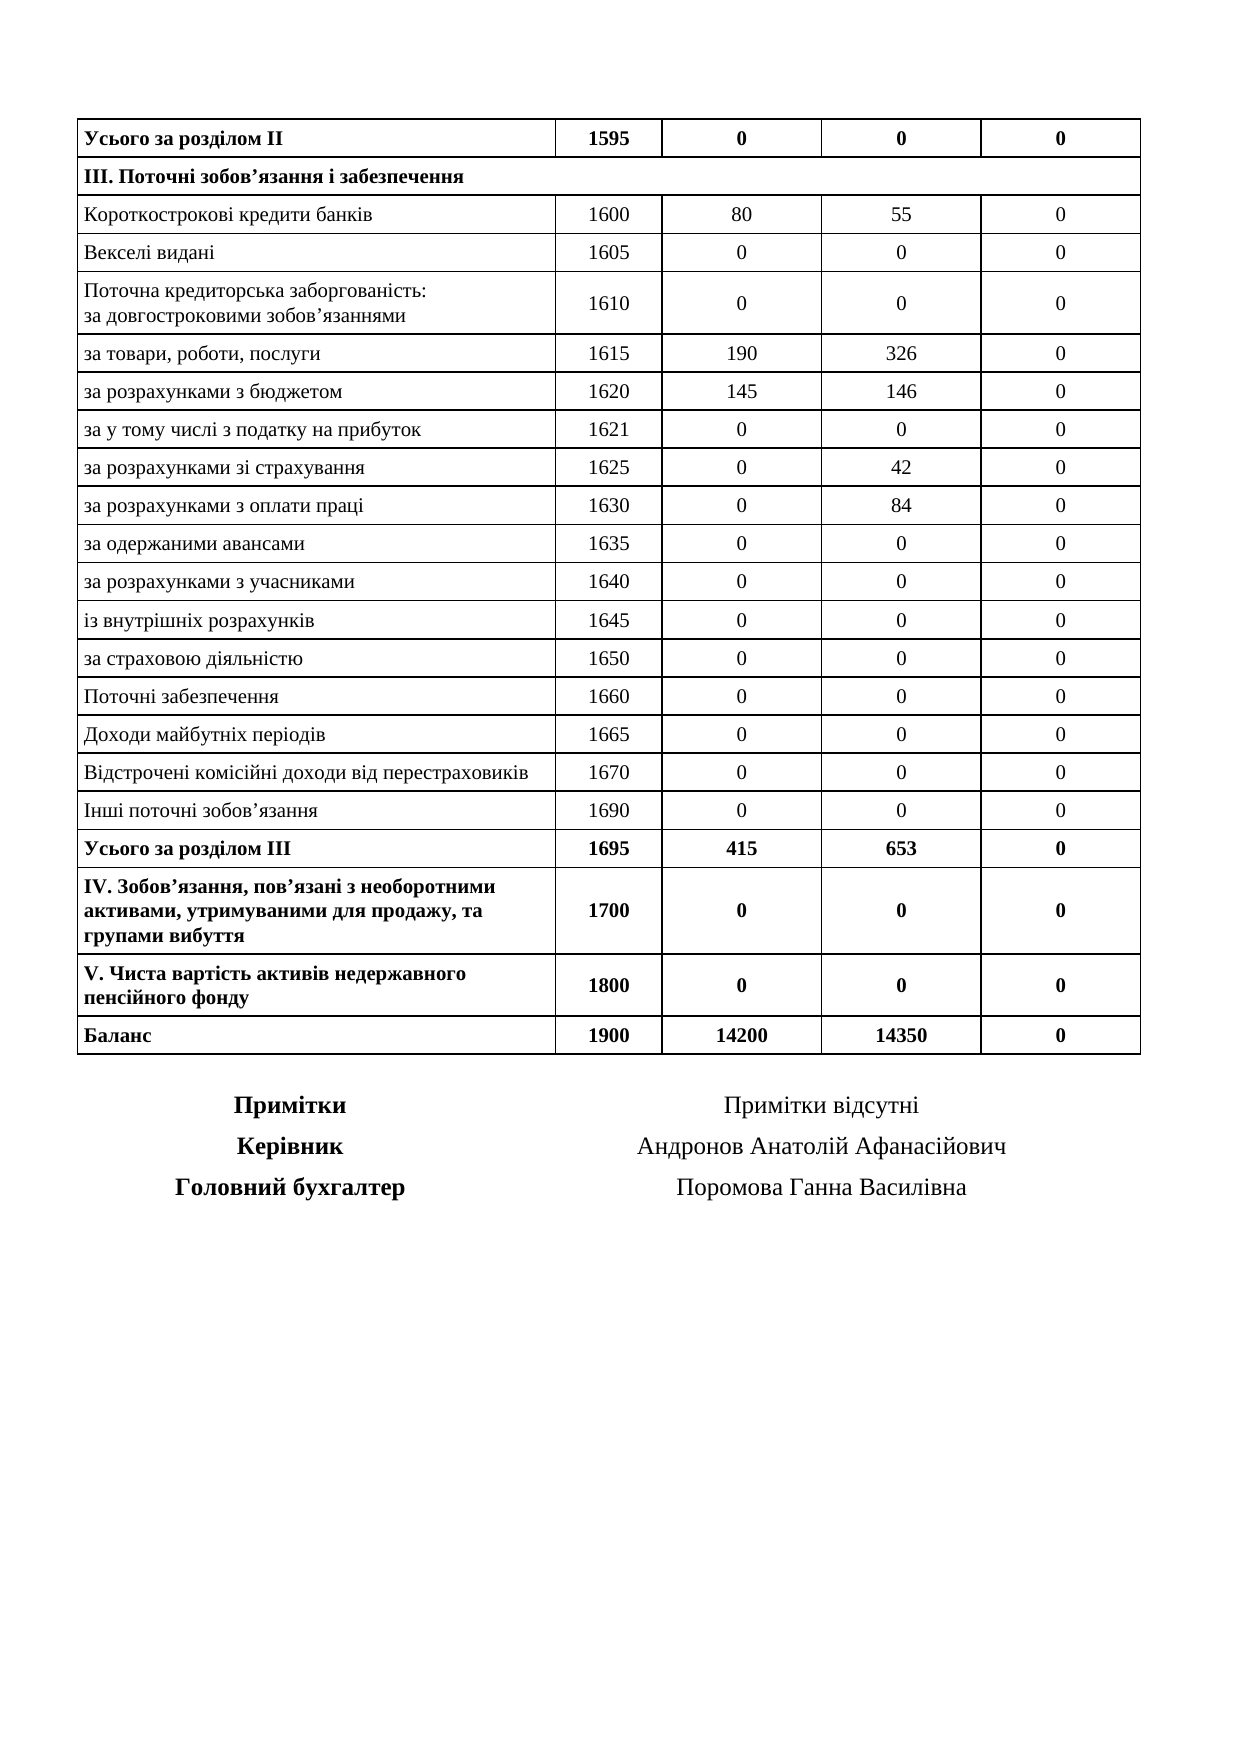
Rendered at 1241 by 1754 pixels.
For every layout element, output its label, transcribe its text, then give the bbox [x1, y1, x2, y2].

table_cell за у тому числі з податку на прибуток [78, 411, 555, 447]
table_cell 1700 [556, 868, 661, 953]
table_cell 14350 [822, 1017, 980, 1053]
table_cell за розрахунками з оплати праці [78, 487, 555, 523]
table_cell 14200 [663, 1017, 821, 1053]
table_cell 0 [822, 525, 980, 562]
table_cell 0 [982, 449, 1140, 485]
table_cell V. Чиста вартість активів недержавного пенсійного фонду [78, 955, 555, 1015]
table_cell 0 [663, 792, 821, 828]
table_cell 1690 [556, 792, 661, 828]
table_cell 0 [663, 234, 821, 271]
table_cell 0 [822, 955, 980, 1015]
table_cell 0 [822, 272, 980, 333]
table_cell 0 [982, 234, 1140, 271]
table_cell 1621 [556, 411, 661, 447]
table_cell 0 [982, 120, 1140, 156]
table_cell 0 [663, 120, 821, 156]
table_cell 0 [822, 754, 980, 790]
table_cell 0 [663, 525, 821, 562]
table_cell 0 [982, 792, 1140, 828]
table_cell 0 [663, 640, 821, 676]
table_cell Андронов Анатолiй Афанасiйович [503, 1125, 1140, 1166]
table_cell 1615 [556, 335, 661, 371]
table_cell 0 [982, 678, 1140, 714]
table_cell 80 [663, 196, 821, 232]
table_cell 0 [982, 640, 1140, 676]
table_cell 1620 [556, 373, 661, 409]
table_cell 0 [663, 449, 821, 485]
table_cell Доходи майбутніх періодів [78, 716, 555, 752]
table_cell 1650 [556, 640, 661, 676]
table_cell 0 [663, 487, 821, 523]
table_cell 0 [663, 868, 821, 953]
table_cell 1670 [556, 754, 661, 790]
table_cell 0 [982, 411, 1140, 447]
table_cell 84 [822, 487, 980, 523]
table_cell 0 [982, 754, 1140, 790]
table_cell Головний бухгалтер [78, 1166, 502, 1207]
table_cell 1595 [556, 120, 661, 156]
table_cell Відстрочені комісійні доходи від перестраховиків [78, 754, 555, 790]
table_cell за одержаними авансами [78, 525, 555, 562]
table_cell Поточна кредиторська заборгованість: за довгостроковими зобов’язаннями [78, 272, 555, 333]
table_cell IІІ. Поточні зобов’язання і забезпечення [78, 158, 1140, 194]
table_cell Керівник [78, 1125, 502, 1166]
table_cell за розрахунками зі страхування [78, 449, 555, 485]
table_cell 145 [663, 373, 821, 409]
table_cell 55 [822, 196, 980, 232]
table_cell Поромова Ганна Василiвна [503, 1166, 1140, 1207]
table_cell 146 [822, 373, 980, 409]
table_cell 0 [982, 335, 1140, 371]
table_cell із внутрішніх розрахунків [78, 601, 555, 638]
table_cell за розрахунками з учасниками [78, 563, 555, 600]
table_cell 1660 [556, 678, 661, 714]
table_cell 0 [982, 716, 1140, 752]
table_cell 190 [663, 335, 821, 371]
table_cell 0 [663, 754, 821, 790]
table_cell 653 [822, 830, 980, 867]
table_cell ІV. Зобов’язання, пов’язані з необоротними активами, утримуваними для продажу, та групами вибуття [78, 868, 555, 953]
table_cell Векселі видані [78, 234, 555, 271]
table_cell 1605 [556, 234, 661, 271]
table_cell Поточні забезпечення [78, 678, 555, 714]
table_cell 0 [822, 868, 980, 953]
table_cell 42 [822, 449, 980, 485]
table_cell 0 [822, 640, 980, 676]
table_cell 415 [663, 830, 821, 867]
table_cell 0 [982, 868, 1140, 953]
table_cell 1800 [556, 955, 661, 1015]
table_cell 0 [982, 525, 1140, 562]
table_cell 0 [663, 272, 821, 333]
table_cell 326 [822, 335, 980, 371]
table_cell 0 [663, 678, 821, 714]
table_cell 0 [982, 487, 1140, 523]
table_cell 1630 [556, 487, 661, 523]
table_cell Короткострокові кредити банків [78, 196, 555, 232]
table_cell Інші поточні зобов’язання [78, 792, 555, 828]
table_cell 0 [822, 120, 980, 156]
table_cell 0 [663, 563, 821, 600]
table_cell 1600 [556, 196, 661, 232]
table_cell за страховою діяльністю [78, 640, 555, 676]
table_cell Усього за розділом IІІ [78, 830, 555, 867]
table_cell 0 [982, 272, 1140, 333]
table_cell 0 [663, 411, 821, 447]
table_cell 1645 [556, 601, 661, 638]
table_cell 1625 [556, 449, 661, 485]
table_header Примiтки вiдсутнi [503, 1084, 1140, 1125]
table_cell за розрахунками з бюджетом [78, 373, 555, 409]
table_cell 0 [982, 563, 1140, 600]
table_cell Усього за розділом II [78, 120, 555, 156]
table_cell 0 [822, 234, 980, 271]
table_cell 1665 [556, 716, 661, 752]
table_cell 0 [663, 716, 821, 752]
table_cell 0 [663, 955, 821, 1015]
table_cell 1900 [556, 1017, 661, 1053]
table_cell 1695 [556, 830, 661, 867]
table_cell 0 [982, 955, 1140, 1015]
table_cell 0 [822, 563, 980, 600]
table_cell 0 [822, 792, 980, 828]
table_cell 1610 [556, 272, 661, 333]
table_cell Баланс [78, 1017, 555, 1053]
table_cell 0 [982, 601, 1140, 638]
table_cell 0 [982, 196, 1140, 232]
table_cell 0 [663, 601, 821, 638]
table_cell 1635 [556, 525, 661, 562]
table_cell 0 [822, 601, 980, 638]
table_cell 0 [982, 373, 1140, 409]
table_cell 0 [982, 830, 1140, 867]
table_cell 0 [982, 1017, 1140, 1053]
table_cell 1640 [556, 563, 661, 600]
table_header Примітки [78, 1084, 502, 1125]
table_cell 0 [822, 411, 980, 447]
table_cell за товари, роботи, послуги [78, 335, 555, 371]
table_cell 0 [822, 716, 980, 752]
table_cell 0 [822, 678, 980, 714]
